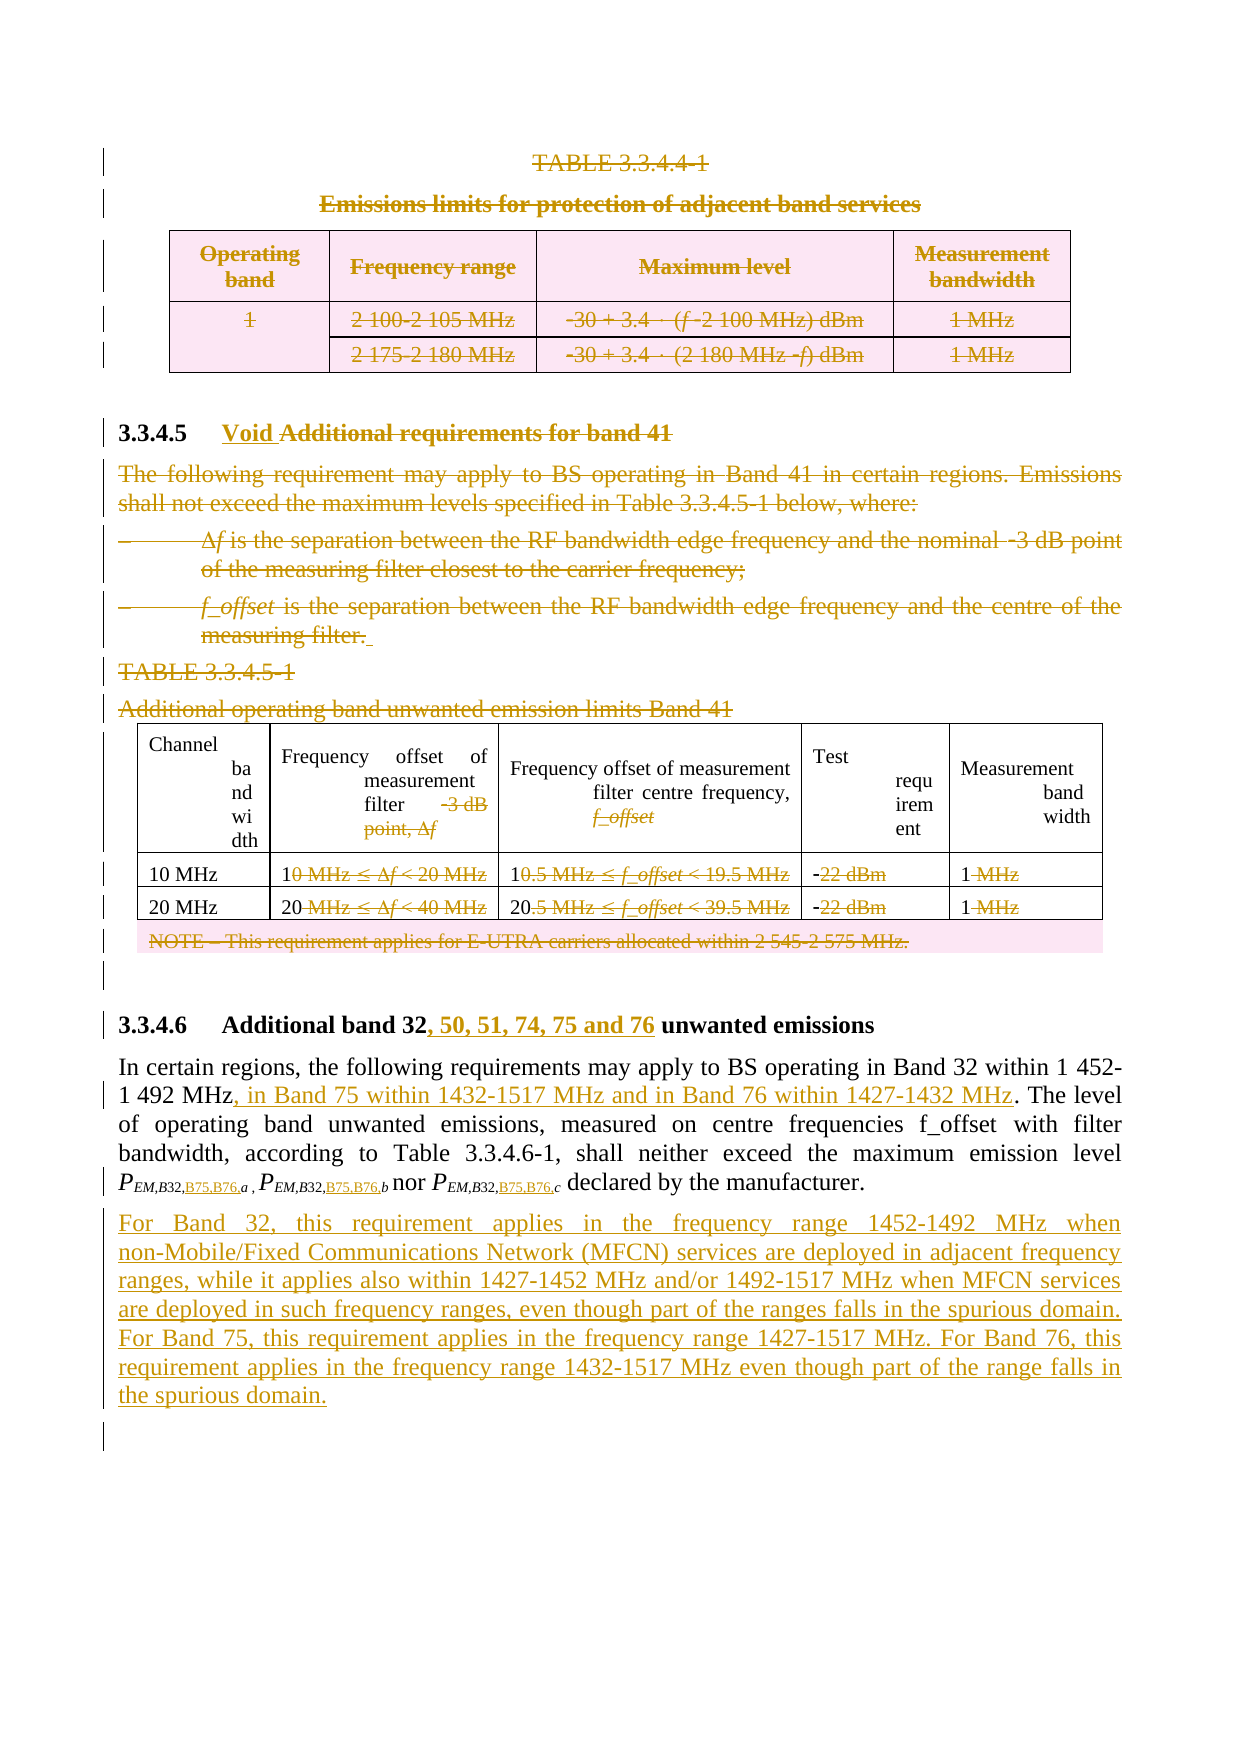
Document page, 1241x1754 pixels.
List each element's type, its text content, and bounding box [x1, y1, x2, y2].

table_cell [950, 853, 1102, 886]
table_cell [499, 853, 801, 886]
subtitle 3.3.4.5 [118, 418, 1122, 447]
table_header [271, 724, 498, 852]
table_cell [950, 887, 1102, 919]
subtitle 3.3.4.6 Additional band 32 unwanted emissions [118, 1011, 1122, 1039]
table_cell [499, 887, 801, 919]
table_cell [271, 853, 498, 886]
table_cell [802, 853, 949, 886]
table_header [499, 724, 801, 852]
text In certain regions, the following requirements may apply to BS operating in Band 32 within 1 452-1 492 MHz. The level of operating band unwanted emissions, measured on centre frequencies f_offset with filter bandwidth, according to Table 3.3.4.6-1, shall neither exceed the maximum emission level PEM,B32,a , PEM,B32,b nor PEM,B32,c declared by the manufacturer. [118, 1052, 1122, 1196]
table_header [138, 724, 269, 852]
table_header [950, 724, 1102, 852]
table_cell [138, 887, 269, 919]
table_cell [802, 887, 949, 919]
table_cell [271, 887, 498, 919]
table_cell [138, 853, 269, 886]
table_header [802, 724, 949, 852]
